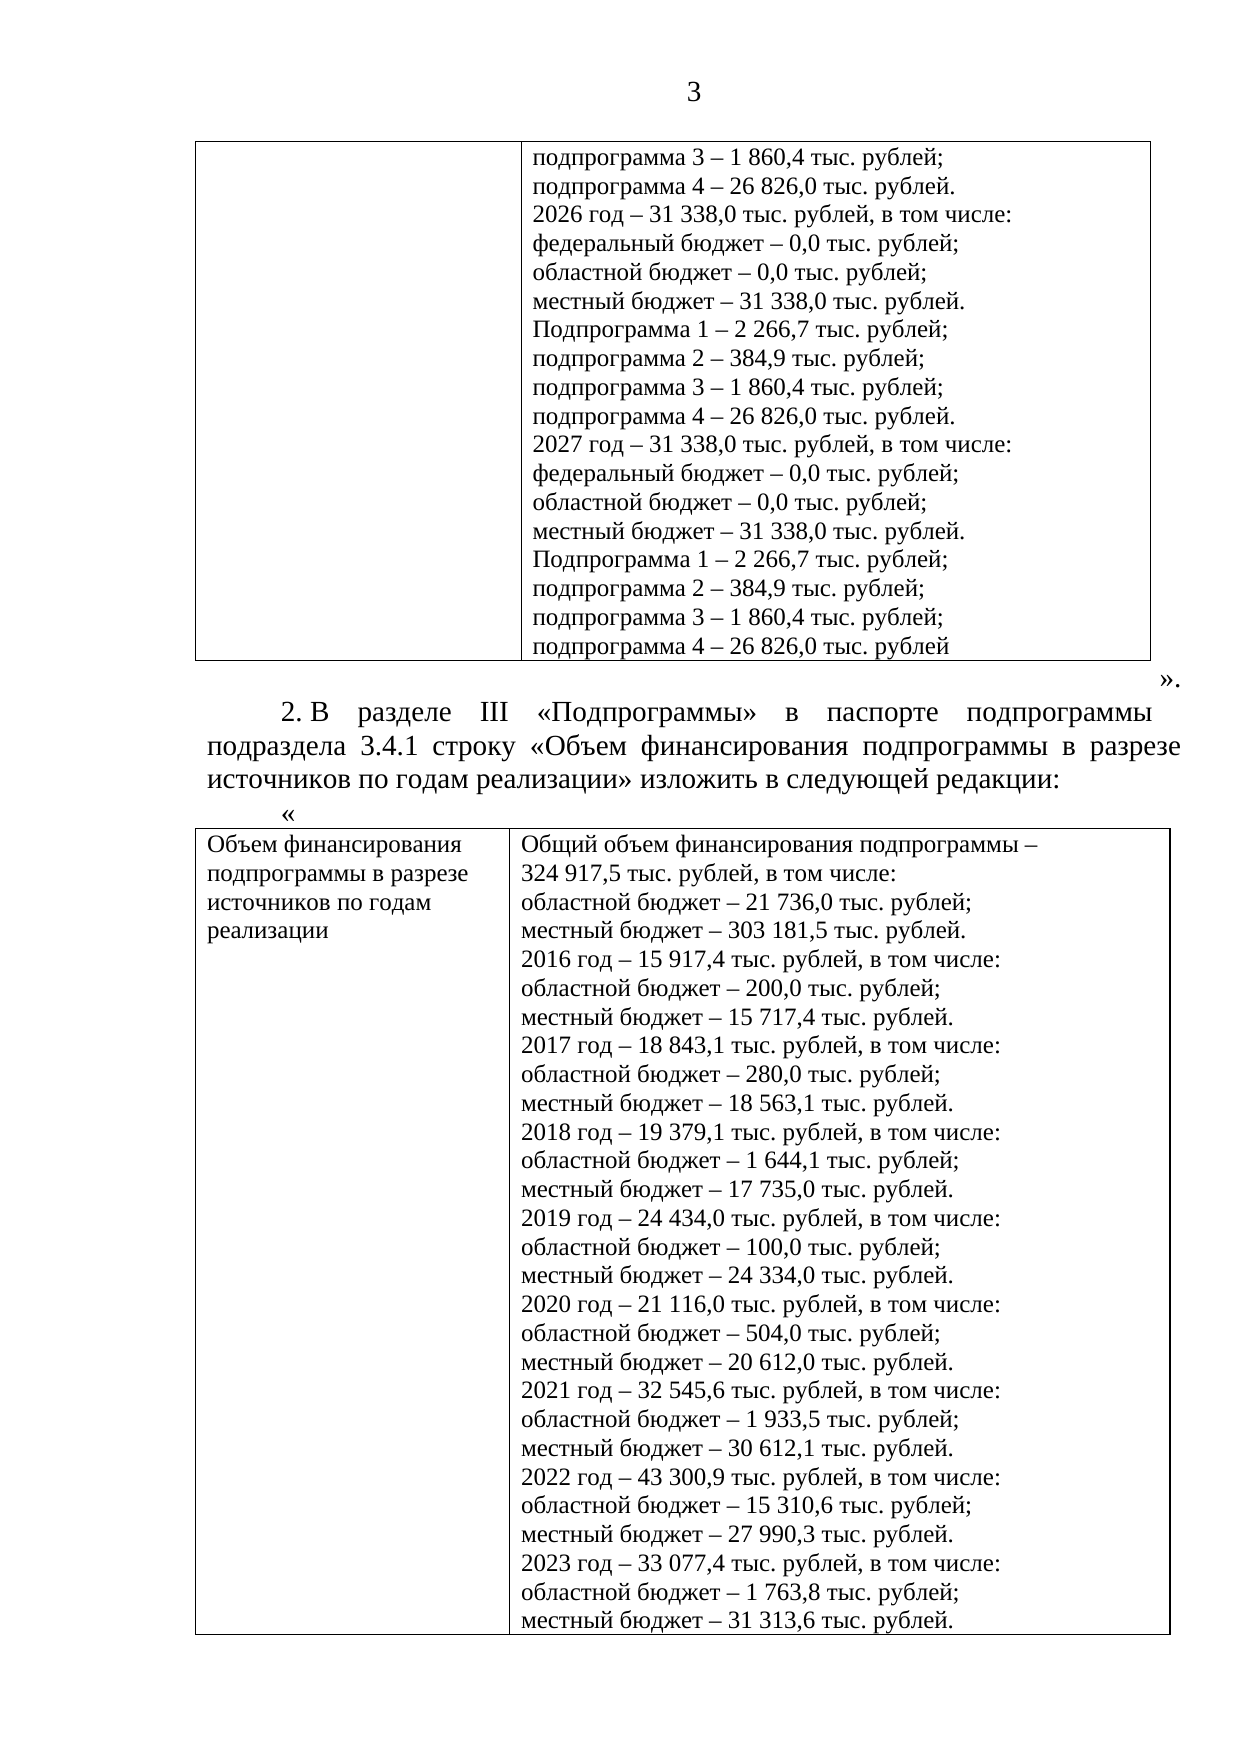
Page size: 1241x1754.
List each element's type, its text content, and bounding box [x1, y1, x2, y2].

text ». [207, 661, 1181, 694]
list В разделе III «Подпрограммы» в паспорте подпрограммы подраздела 3.4.1 строку «Объем финансирования подпрограммы в разрезе источников по годам реализации» изложить в следующей редакции: [207, 694, 1181, 795]
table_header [522, 142, 1150, 659]
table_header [196, 142, 521, 659]
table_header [510, 829, 1169, 1634]
text « [281, 795, 1181, 828]
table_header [196, 829, 509, 1634]
